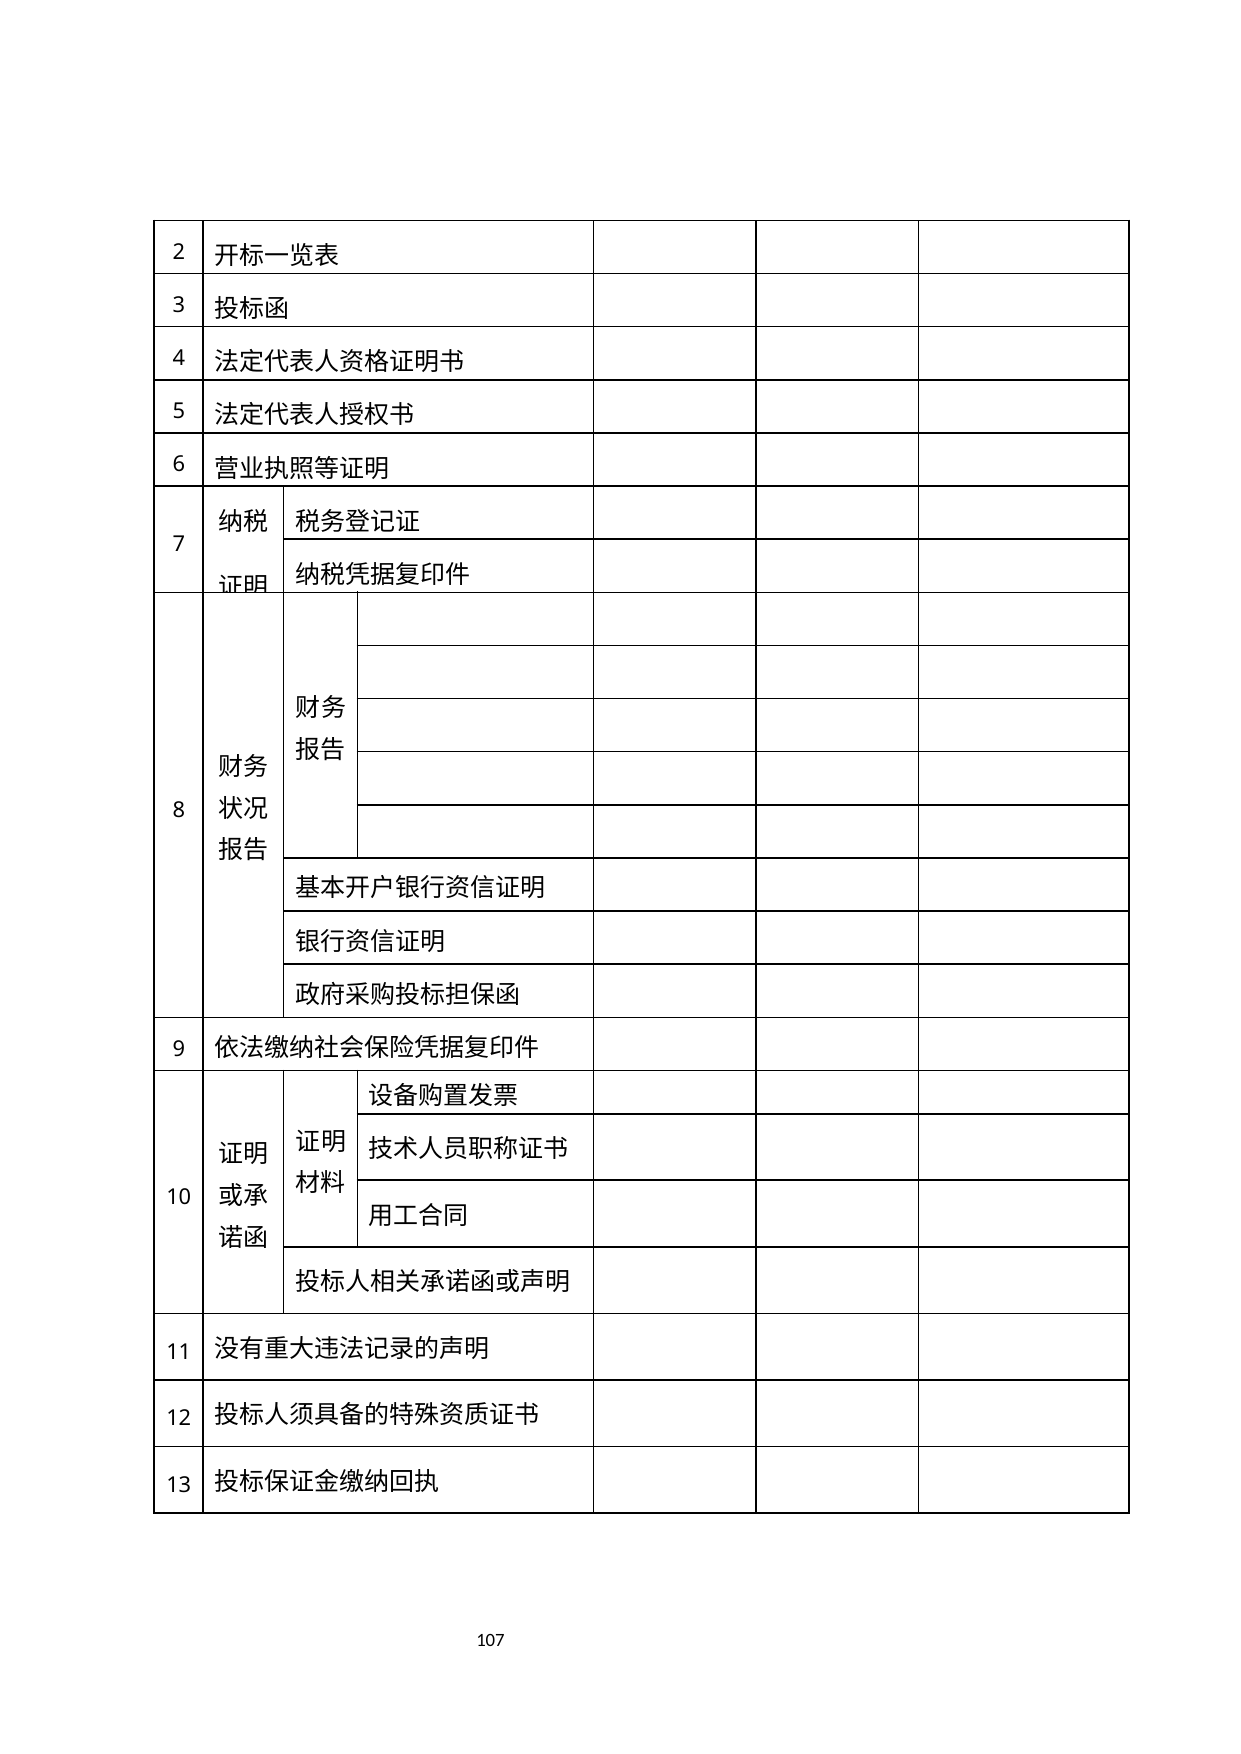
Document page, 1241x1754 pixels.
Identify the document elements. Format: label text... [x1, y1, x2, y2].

table_cell 纳税凭据复印件 [284, 540, 593, 591]
table_cell 投标人相关承诺函或声明 [284, 1248, 593, 1312]
table_cell [919, 221, 1128, 273]
table_cell [594, 1447, 755, 1512]
table_cell [919, 1248, 1128, 1312]
table_cell [757, 593, 918, 644]
table_cell 3 [155, 274, 202, 326]
table_cell [757, 699, 918, 751]
table_cell [594, 912, 755, 963]
table_cell 营业执照等证明 [204, 434, 593, 485]
table_cell 银行资信证明 [284, 912, 593, 963]
table_cell 财务状况报告 [204, 593, 283, 1016]
table_cell [757, 1447, 918, 1512]
table_cell [594, 1381, 755, 1446]
table_cell [757, 1314, 918, 1379]
table_cell [757, 646, 918, 698]
table_cell 法定代表人资格证明书 [204, 327, 593, 379]
table_cell [594, 327, 755, 379]
table_cell [757, 540, 918, 591]
table_cell [757, 434, 918, 485]
table_cell [919, 274, 1128, 326]
table_cell [919, 1181, 1128, 1246]
table_cell 投标保证金缴纳回执 [204, 1447, 593, 1512]
table_cell [757, 1381, 918, 1446]
table_cell [919, 1447, 1128, 1512]
table_cell 8 [155, 593, 202, 1016]
table_cell 10 [155, 1071, 202, 1312]
table_cell [594, 593, 755, 644]
table_cell [919, 381, 1128, 432]
table_cell [919, 593, 1128, 644]
table_cell [594, 1018, 755, 1069]
table_cell [757, 1248, 918, 1312]
table_cell [594, 1314, 755, 1379]
table_cell [594, 752, 755, 804]
table_cell [594, 274, 755, 326]
table_cell 税务登记证 [284, 487, 593, 538]
table_cell 7 [155, 487, 202, 591]
table_cell 证明材料 [284, 1071, 357, 1246]
table_cell 11 [155, 1314, 202, 1379]
table_cell [594, 434, 755, 485]
table_cell [919, 327, 1128, 379]
table_cell 6 [155, 434, 202, 485]
table_cell [919, 912, 1128, 963]
table_cell [919, 1071, 1128, 1113]
table_cell [358, 646, 593, 698]
table_cell 财务报告 [284, 593, 357, 857]
table_cell [594, 1181, 755, 1246]
table_cell [919, 806, 1128, 857]
table_cell [757, 965, 918, 1016]
table_cell 开标一览表 [204, 221, 593, 273]
table_cell [919, 540, 1128, 591]
table_cell [594, 1071, 755, 1113]
table_cell [919, 434, 1128, 485]
table_cell [757, 912, 918, 963]
table_cell [594, 1248, 755, 1312]
table_cell 9 [155, 1018, 202, 1069]
table_cell [757, 1115, 918, 1179]
table_cell 法定代表人授权书 [204, 381, 593, 432]
table_cell [919, 646, 1128, 698]
table_cell [757, 1071, 918, 1113]
table_cell 政府采购投标担保函 [284, 965, 593, 1016]
table_cell 用工合同 [358, 1181, 593, 1246]
table_cell [594, 646, 755, 698]
table_cell [919, 965, 1128, 1016]
table_cell [757, 221, 918, 273]
table_cell 13 [155, 1447, 202, 1512]
table_cell 没有重大违法记录的声明 [204, 1314, 593, 1379]
table_cell [757, 381, 918, 432]
table_cell [358, 699, 593, 751]
table_cell 12 [155, 1381, 202, 1446]
table_cell [594, 1115, 755, 1179]
table_cell 投标函 [204, 274, 593, 326]
table_cell [919, 1018, 1128, 1069]
table_cell [757, 327, 918, 379]
table_cell [757, 752, 918, 804]
table_cell 纳税证明 [204, 487, 283, 591]
table_cell [594, 965, 755, 1016]
table_cell [757, 1181, 918, 1246]
table_cell 技术人员职称证书 [358, 1115, 593, 1179]
table_cell [919, 1381, 1128, 1446]
table_cell 投标人须具备的特殊资质证书 [204, 1381, 593, 1446]
table_cell 基本开户银行资信证明 [284, 859, 593, 910]
table_cell [757, 274, 918, 326]
table_cell [757, 487, 918, 538]
table_cell [757, 806, 918, 857]
table_cell [919, 487, 1128, 538]
table_cell 2 [155, 221, 202, 273]
table_cell [919, 1314, 1128, 1379]
table_cell 5 [155, 381, 202, 432]
table_cell [919, 752, 1128, 804]
table_cell [594, 540, 755, 591]
table_cell [594, 381, 755, 432]
table_cell [358, 752, 593, 804]
table_cell [358, 806, 593, 857]
table_cell 依法缴纳社会保险凭据复印件 [204, 1018, 593, 1069]
table_cell [594, 699, 755, 751]
table_cell [757, 859, 918, 910]
table_cell [594, 221, 755, 273]
table_cell [358, 593, 593, 644]
table_cell [594, 859, 755, 910]
table_cell [919, 699, 1128, 751]
table_cell [757, 1018, 918, 1069]
table_cell 4 [155, 327, 202, 379]
table_cell [919, 1115, 1128, 1179]
table_cell [919, 859, 1128, 910]
table_cell 设备购置发票 [358, 1071, 593, 1113]
table_cell [594, 806, 755, 857]
table_cell [594, 487, 755, 538]
table_cell 证明或承诺函 [204, 1071, 283, 1312]
